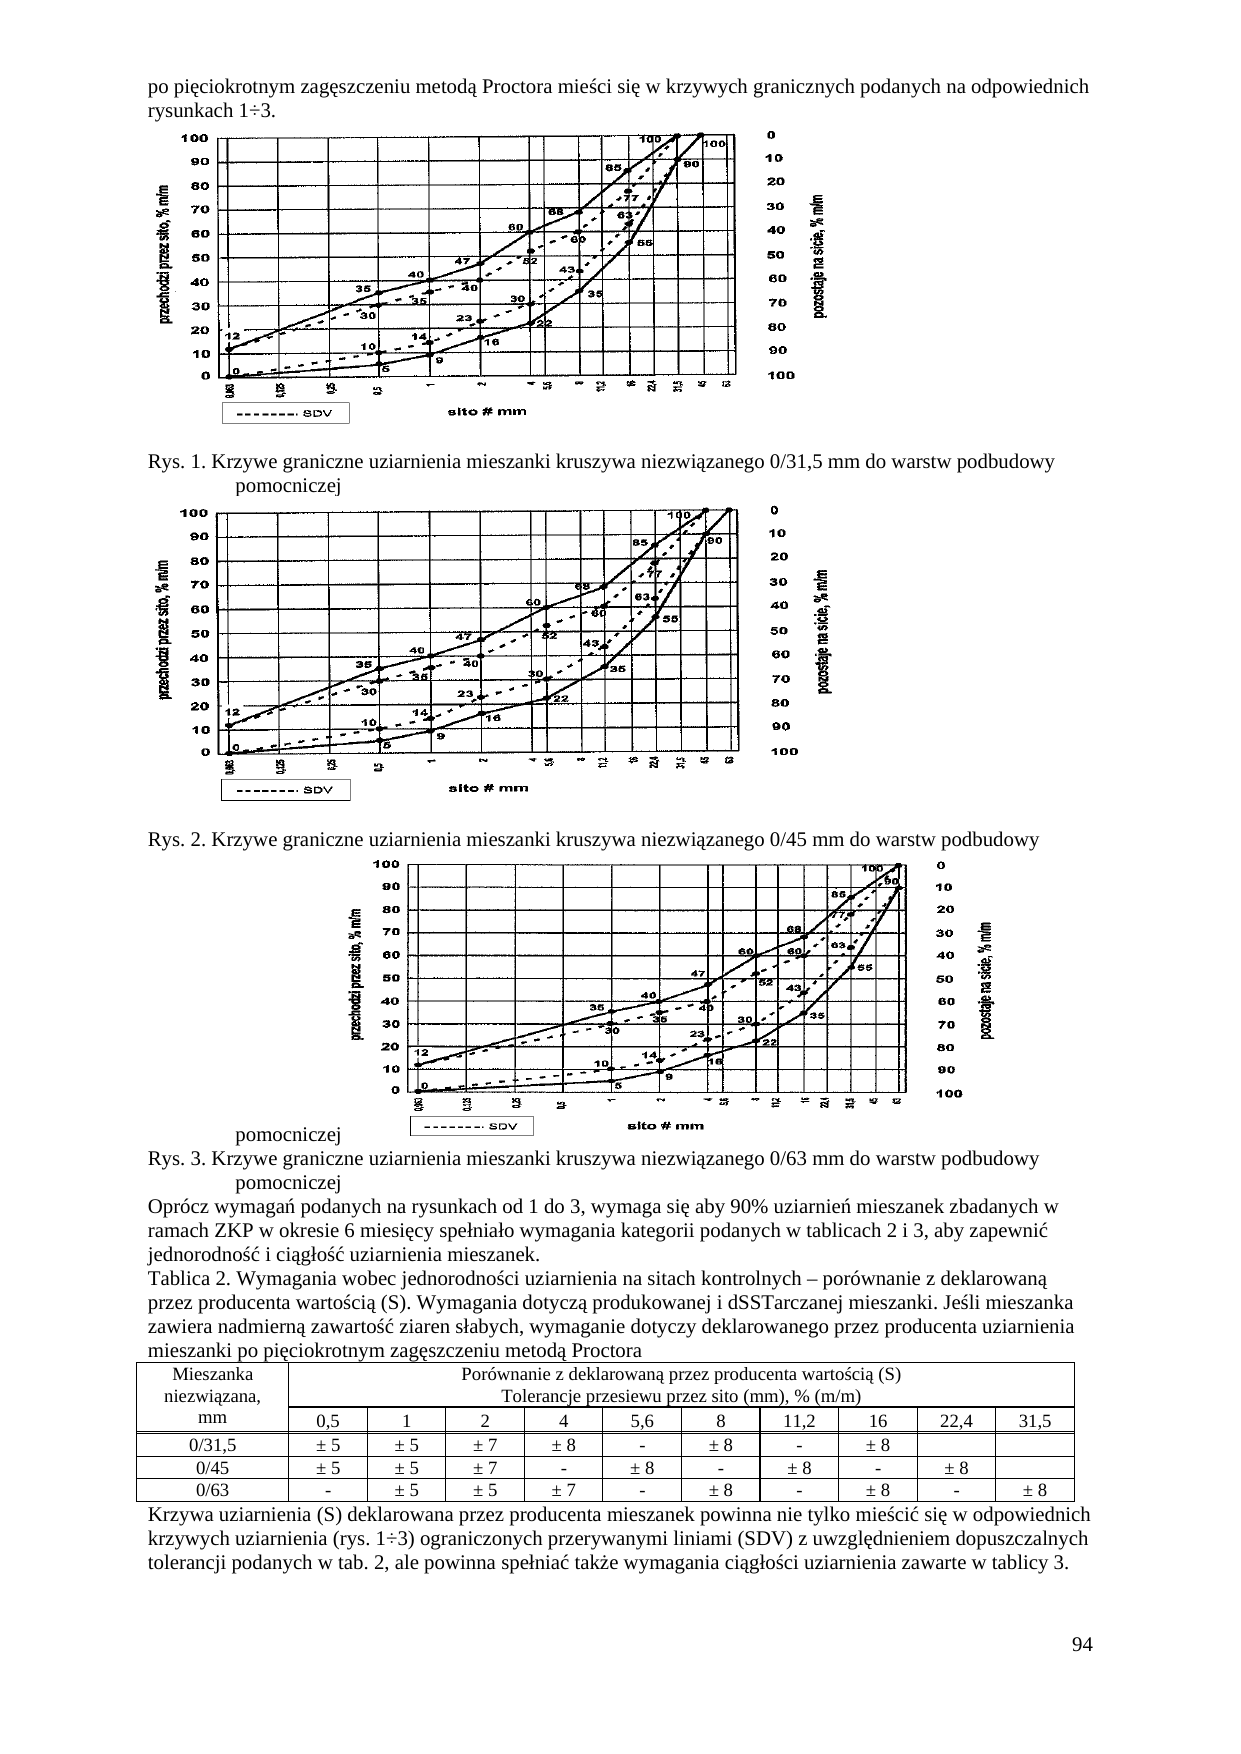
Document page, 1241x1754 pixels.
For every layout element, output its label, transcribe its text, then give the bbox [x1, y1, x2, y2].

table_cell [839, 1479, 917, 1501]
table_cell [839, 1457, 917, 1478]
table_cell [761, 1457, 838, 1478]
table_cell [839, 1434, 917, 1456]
text Tablica 2. Wymagania wobec jednorodności uziarnienia na sitach kontrolnych – porównanie z deklarowaną przez producenta wartością (S). Wymagania dotyczą produkowanej i dSSTarczanej mieszanki. Jeśli mieszanka zawiera nadmierną zawartość ziaren słabych, wymaganie dotyczy deklarowanego przez producenta uziarnienia mieszanki po pięciokrotnym zagęszczeniu metodą Proctora [148, 1266, 1093, 1362]
picture [341, 851, 1000, 1141]
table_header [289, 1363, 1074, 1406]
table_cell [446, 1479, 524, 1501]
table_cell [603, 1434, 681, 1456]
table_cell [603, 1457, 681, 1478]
picture [147, 496, 835, 803]
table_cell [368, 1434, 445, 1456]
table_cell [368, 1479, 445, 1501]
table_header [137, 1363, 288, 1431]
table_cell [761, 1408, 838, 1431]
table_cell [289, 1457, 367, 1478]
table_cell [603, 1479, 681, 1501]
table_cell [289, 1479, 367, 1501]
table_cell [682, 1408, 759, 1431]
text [148, 74, 1093, 122]
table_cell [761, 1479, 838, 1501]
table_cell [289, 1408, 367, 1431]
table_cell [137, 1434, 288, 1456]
picture [147, 122, 831, 425]
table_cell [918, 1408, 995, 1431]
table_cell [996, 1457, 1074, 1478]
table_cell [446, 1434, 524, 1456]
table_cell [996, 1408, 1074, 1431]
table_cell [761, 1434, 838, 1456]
text Krzywa uziarnienia (S) deklarowana przez producenta mieszanek powinna nie tylko mieścić się w odpowiednich krzywych uziarnienia (rys. 1÷3) ograniczonych przerywanymi liniami (SDV) z uwzględnieniem dopuszczalnych tolerancji podanych w tab. 2, ale powinna spełniać także wymagania ciągłości uziarnienia zawarte w tablicy 3. [148, 1502, 1093, 1574]
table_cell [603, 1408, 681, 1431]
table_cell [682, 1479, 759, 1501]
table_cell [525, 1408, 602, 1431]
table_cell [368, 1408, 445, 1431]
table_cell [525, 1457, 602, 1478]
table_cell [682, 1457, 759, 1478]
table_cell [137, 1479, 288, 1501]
text Oprócz wymagań podanych na rysunkach od 1 do 3, wymaga się aby 90% uziarnień mieszanek zbadanych w ramach ZKP w okresie 6 miesięcy spełniało wymagania kategorii podanych w tablicach 2 i 3, aby zapewnić jednorodność i ciągłość uziarnienia mieszanek. [148, 1194, 1093, 1266]
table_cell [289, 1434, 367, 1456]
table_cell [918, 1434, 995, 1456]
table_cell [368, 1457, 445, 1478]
text Rys. 1. Krzywe graniczne uziarnienia mieszanki kruszywa niezwiązanego 0/31,5 mm do warstw podbudowy pomocniczej [148, 448, 1093, 497]
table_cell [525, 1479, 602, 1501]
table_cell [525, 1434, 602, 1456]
text Rys. 3. Krzywe graniczne uziarnienia mieszanki kruszywa niezwiązanego 0/63 mm do warstw podbudowy pomocniczej [148, 1146, 1093, 1194]
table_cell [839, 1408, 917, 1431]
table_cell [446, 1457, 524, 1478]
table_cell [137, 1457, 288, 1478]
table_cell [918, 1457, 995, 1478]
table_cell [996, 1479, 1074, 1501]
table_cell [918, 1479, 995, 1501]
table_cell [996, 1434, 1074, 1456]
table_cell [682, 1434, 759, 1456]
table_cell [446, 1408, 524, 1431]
